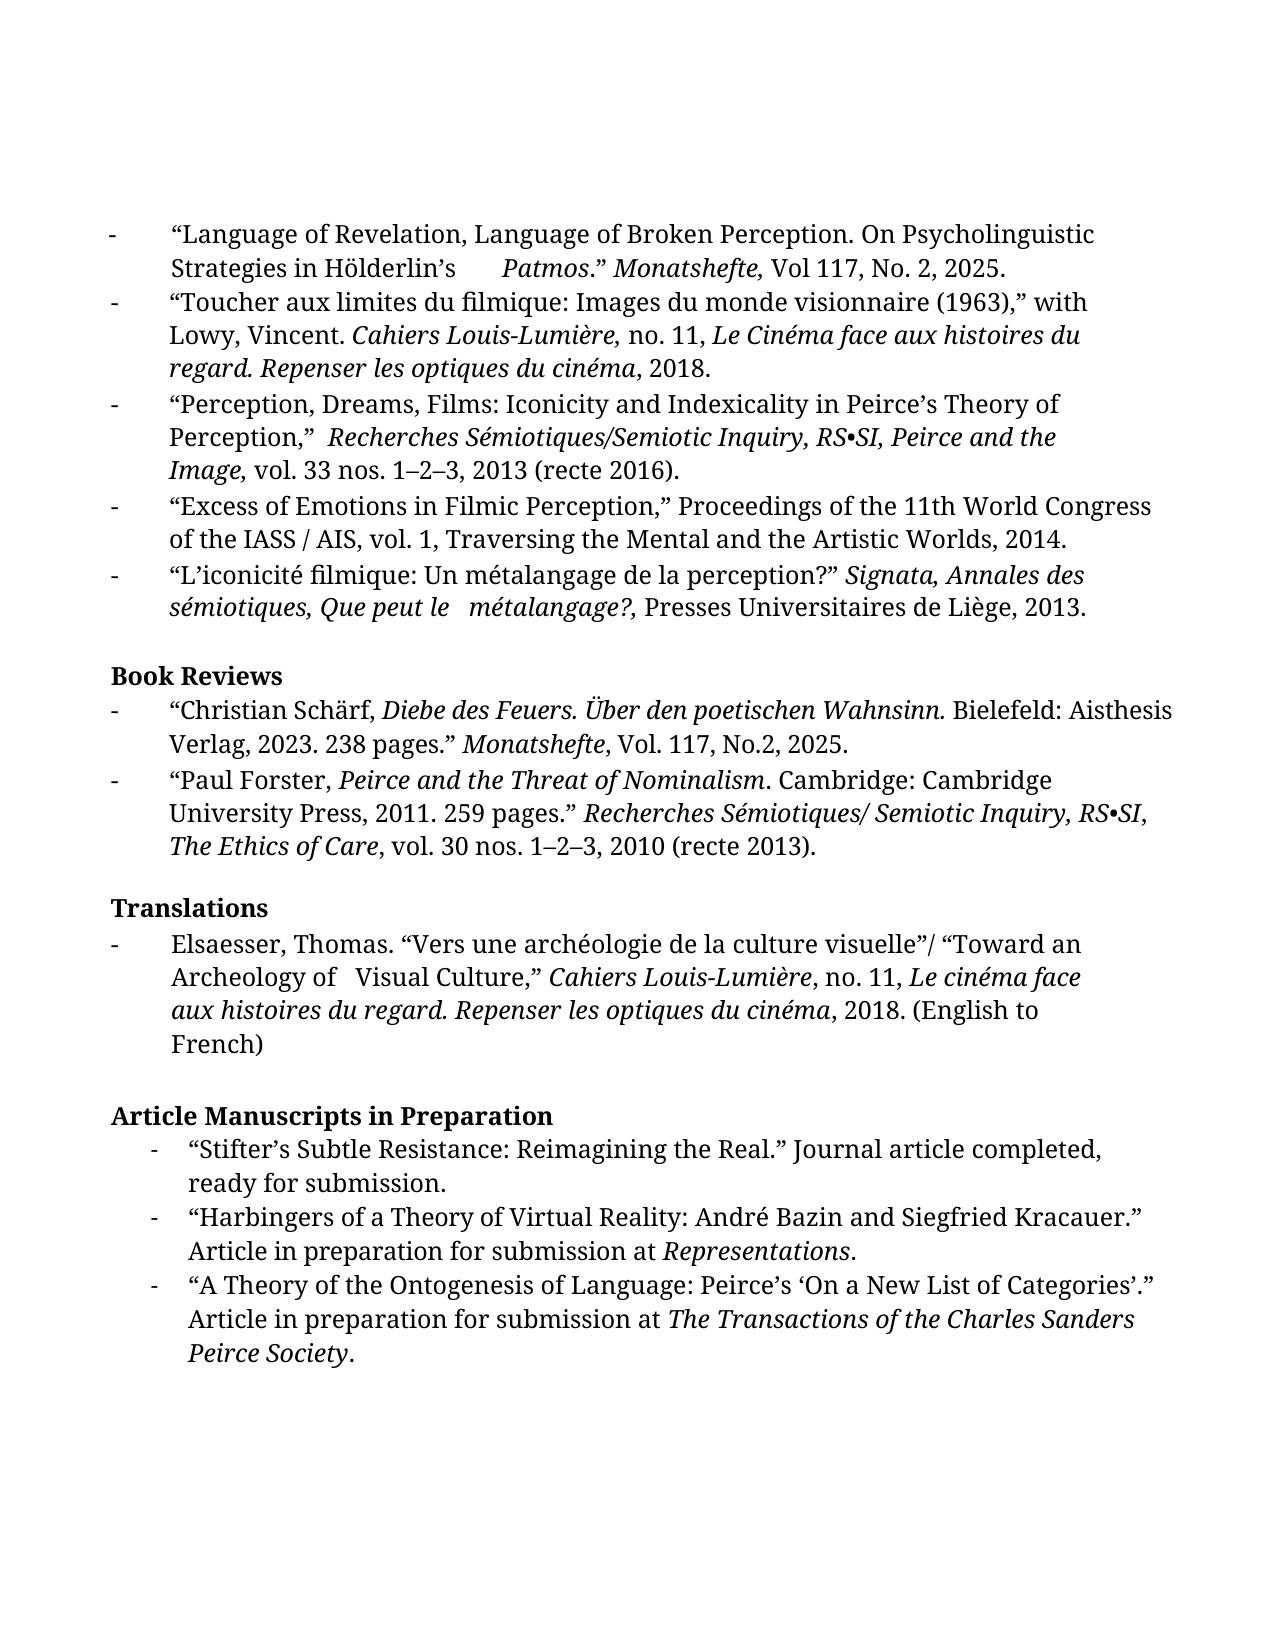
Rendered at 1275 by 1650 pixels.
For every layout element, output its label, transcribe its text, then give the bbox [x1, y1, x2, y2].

subtitle Translations [111, 891, 1175, 925]
subtitle Book Reviews [111, 658, 1175, 693]
list - “Excess of Emotions in Filmic Perception,” Proceedings of the 11th World Congress of the IASS / AIS, vol. 1, Traversing the Mental and the Artistic Worlds, 2014. [111, 489, 1155, 556]
subtitle - “Christian Schärf, Diebe des Feuers. Über den poetischen Wahnsinn. Bielefeld: Aisthesis Verlag, 2023. 238 pages.” Monatshefte, Vol. 117, No.2, 2025. [111, 693, 1175, 761]
subtitle “A Theory of the Ontogenesis of Language: Peirce’s ‘On a New List of Categories’.” Article in preparation for submission at The Transactions of the Charles Sanders Peirce Society. [150, 1268, 1175, 1370]
subtitle - “Language of Revelation, Language of Broken Perception. On Psycholinguistic Strategies in Hölderlin’s Patmos.” Monatshefte, Vol 117, No. 2, 2025. [108, 216, 1175, 284]
text - “Toucher aux limites du filmique: Images du monde visionnaire (1963),” with Lowy, Vincent. Cahiers Louis-Lumière, no. 11, Le Cinéma face aux histoires du regard. Repenser les optiques du cinéma, 2018. [111, 284, 1162, 385]
text Article Manuscripts in Preparation [111, 1098, 1160, 1132]
subtitle “Stifter’s Subtle Resistance: Reimagining the Real.” Journal article completed, ready for submission. [150, 1132, 1175, 1200]
subtitle “Harbingers of a Theory of Virtual Reality: André Bazin and Siegfried Kracauer.” Article in preparation for submission at Representations. [150, 1200, 1175, 1268]
text - “L’iconicité filmique: Un métalangage de la perception?” Signata, Annales des sémiotiques, Que peut le métalangage?, Presses Universitaires de Liège, 2013. [111, 557, 1155, 624]
text - Elsaesser, Thomas. “Vers une archéologie de la culture visuelle”/ “Toward an Archeology of Visual Culture,” Cahiers Louis-Lumière, no. 11, Le cinéma face aux histoires du regard. Repenser les optiques du cinéma, 2018. (English to French) [111, 927, 1129, 1060]
text - “Perception, Dreams, Films: Iconicity and Indexicality in Peirce’s Theory of Perception,” Recherches Sémiotiques/Semiotic Inquiry, RS•SI, Peirce and the Image, vol. 33 nos. 1–2–3, 2013 (recte 2016). [111, 387, 1143, 487]
list - “Paul Forster, Peirce and the Threat of Nominalism. Cambridge: Cambridge University Press, 2011. 259 pages.” Recherches Sémiotiques/ Semiotic Inquiry, RS•SI, The Ethics of Care, vol. 30 nos. 1–2–3, 2010 (recte 2013). [111, 763, 1161, 863]
